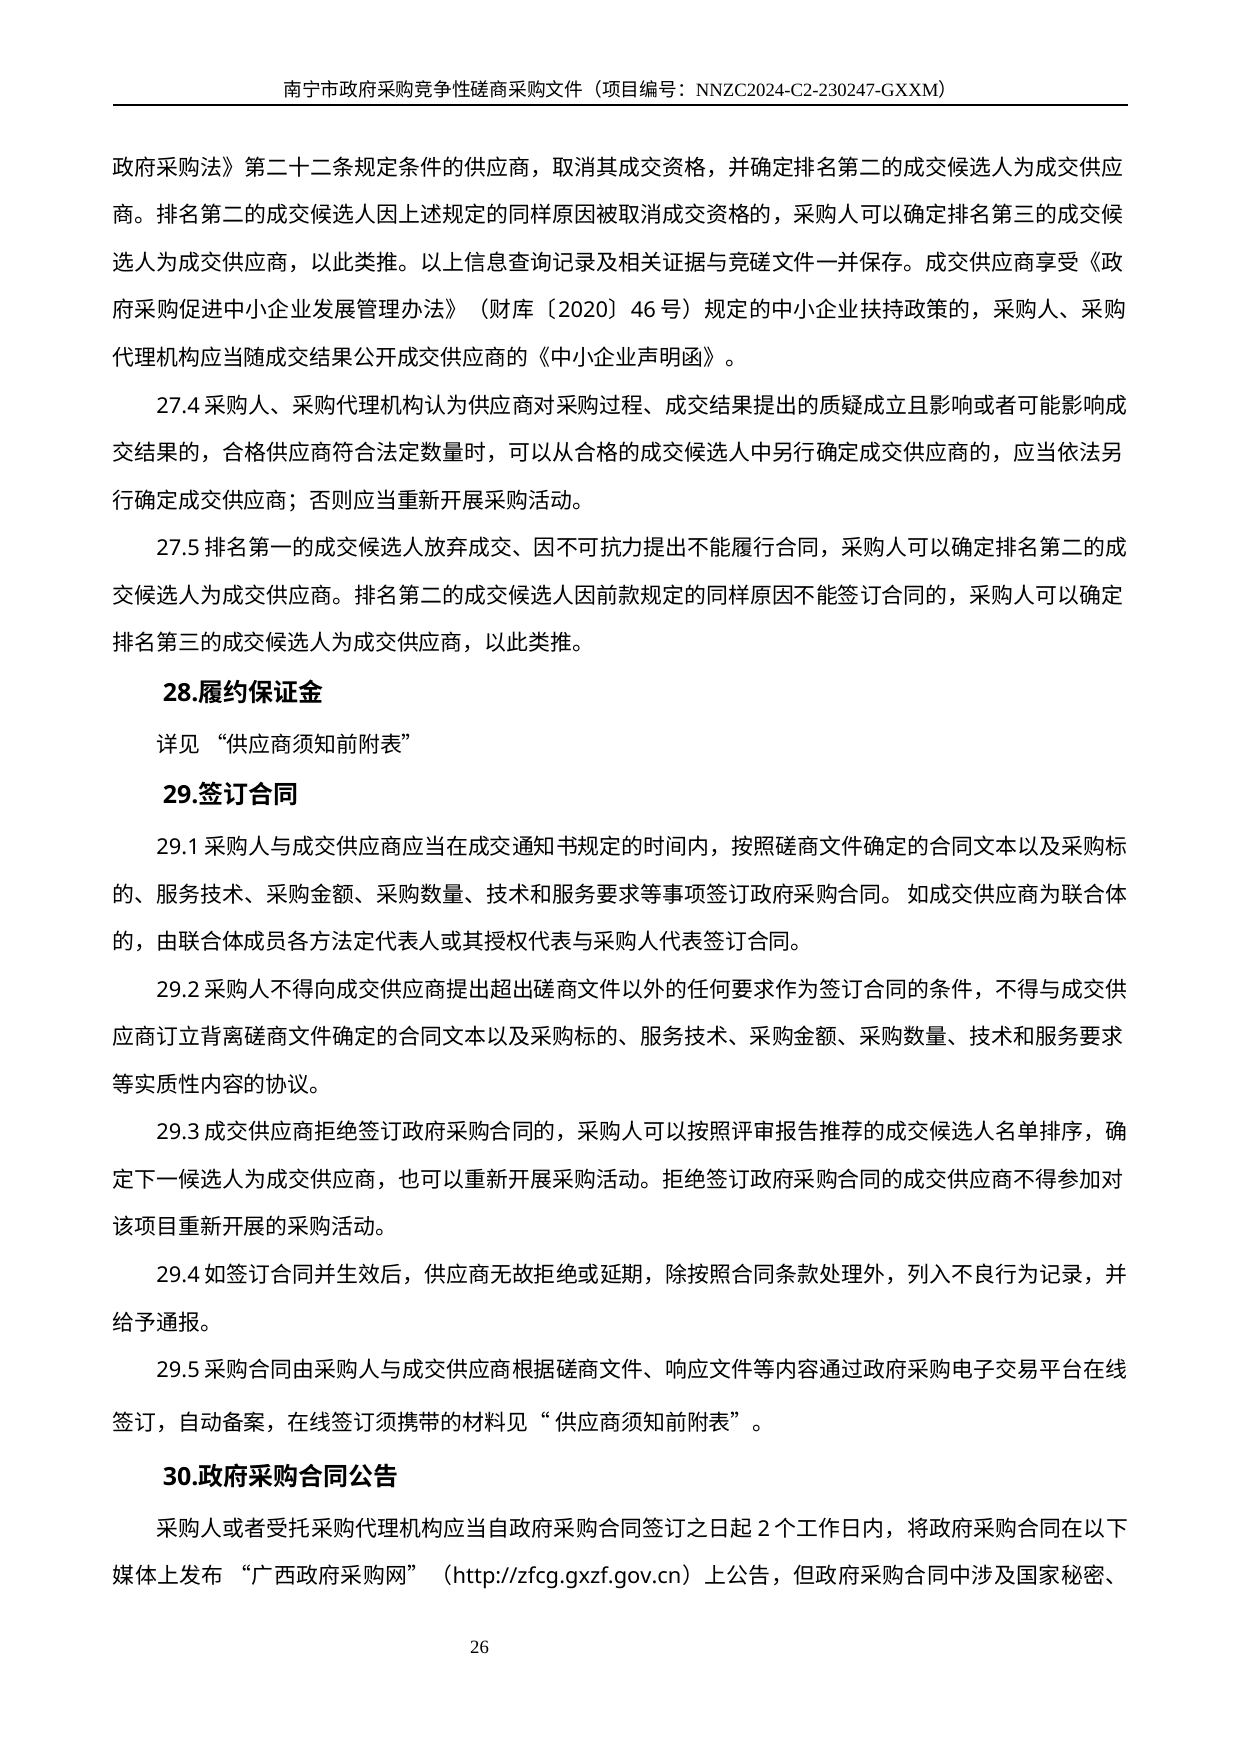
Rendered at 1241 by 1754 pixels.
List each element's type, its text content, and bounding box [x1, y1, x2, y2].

text 详见 “供应商须知前附表” [112, 727, 1128, 759]
text 29.2采购人不得向成交供应商提出超出磋商文件以外的任何要求作为签订合同的条件，不得与成交供应商订立背离磋商文件确定的合同文本以及采购标的、服务技术、采购金额、采购数量、技术和服务要求等实质性内容的协议。 [112, 972, 1128, 1098]
text 27.5排名第一的成交候选人放弃成交、因不可抗力提出不能履行合同，采购人可以确定排名第二的成交候选人为成交供应商。排名第二的成交候选人因前款规定的同样原因不能签订合同的，采购人可以确定排名第三的成交候选人为成交供应商，以此类推。 [112, 530, 1128, 657]
text 29.3成交供应商拒绝签订政府采购合同的，采购人可以按照评审报告推荐的成交候选人名单排序，确定下一候选人为成交供应商，也可以重新开展采购活动。拒绝签订政府采购合同的成交供应商不得参加对该项目重新开展的采购活动。 [112, 1114, 1128, 1241]
text 29.1采购人与成交供应商应当在成交通知书规定的时间内，按照磋商文件确定的合同文本以及采购标的、服务技术、采购金额、采购数量、技术和服务要求等事项签订政府采购合同。如成交供应商为联合体的，由联合体成员各方法定代表人或其授权代表与采购人代表签订合同。 [112, 829, 1128, 956]
text 29.4如签订合同并生效后，供应商无故拒绝或延期，除按照合同条款处理外，列入不良行为记录，并给予通报。 [112, 1257, 1128, 1336]
text 28.履约保证金 [112, 673, 1128, 709]
text 29.5采购合同由采购人与成交供应商根据磋商文件、响应文件等内容通过政府采购电子交易平台在线签订，自动备案，在线签订须携带的材料见“ 供应商须知前附表”。 [112, 1352, 1128, 1438]
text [112, 150, 1128, 372]
text 30.政府采购合同公告 [112, 1456, 1128, 1492]
text 27.4采购人、采购代理机构认为供应商对采购过程、成交结果提出的质疑成立且影响或者可能影响成交结果的，合格供应商符合法定数量时，可以从合格的成交候选人中另行确定成交供应商的，应当依法另行确定成交供应商；否则应当重新开展采购活动。 [112, 388, 1128, 514]
text 29.签订合同 [112, 775, 1128, 811]
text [112, 1511, 1128, 1590]
